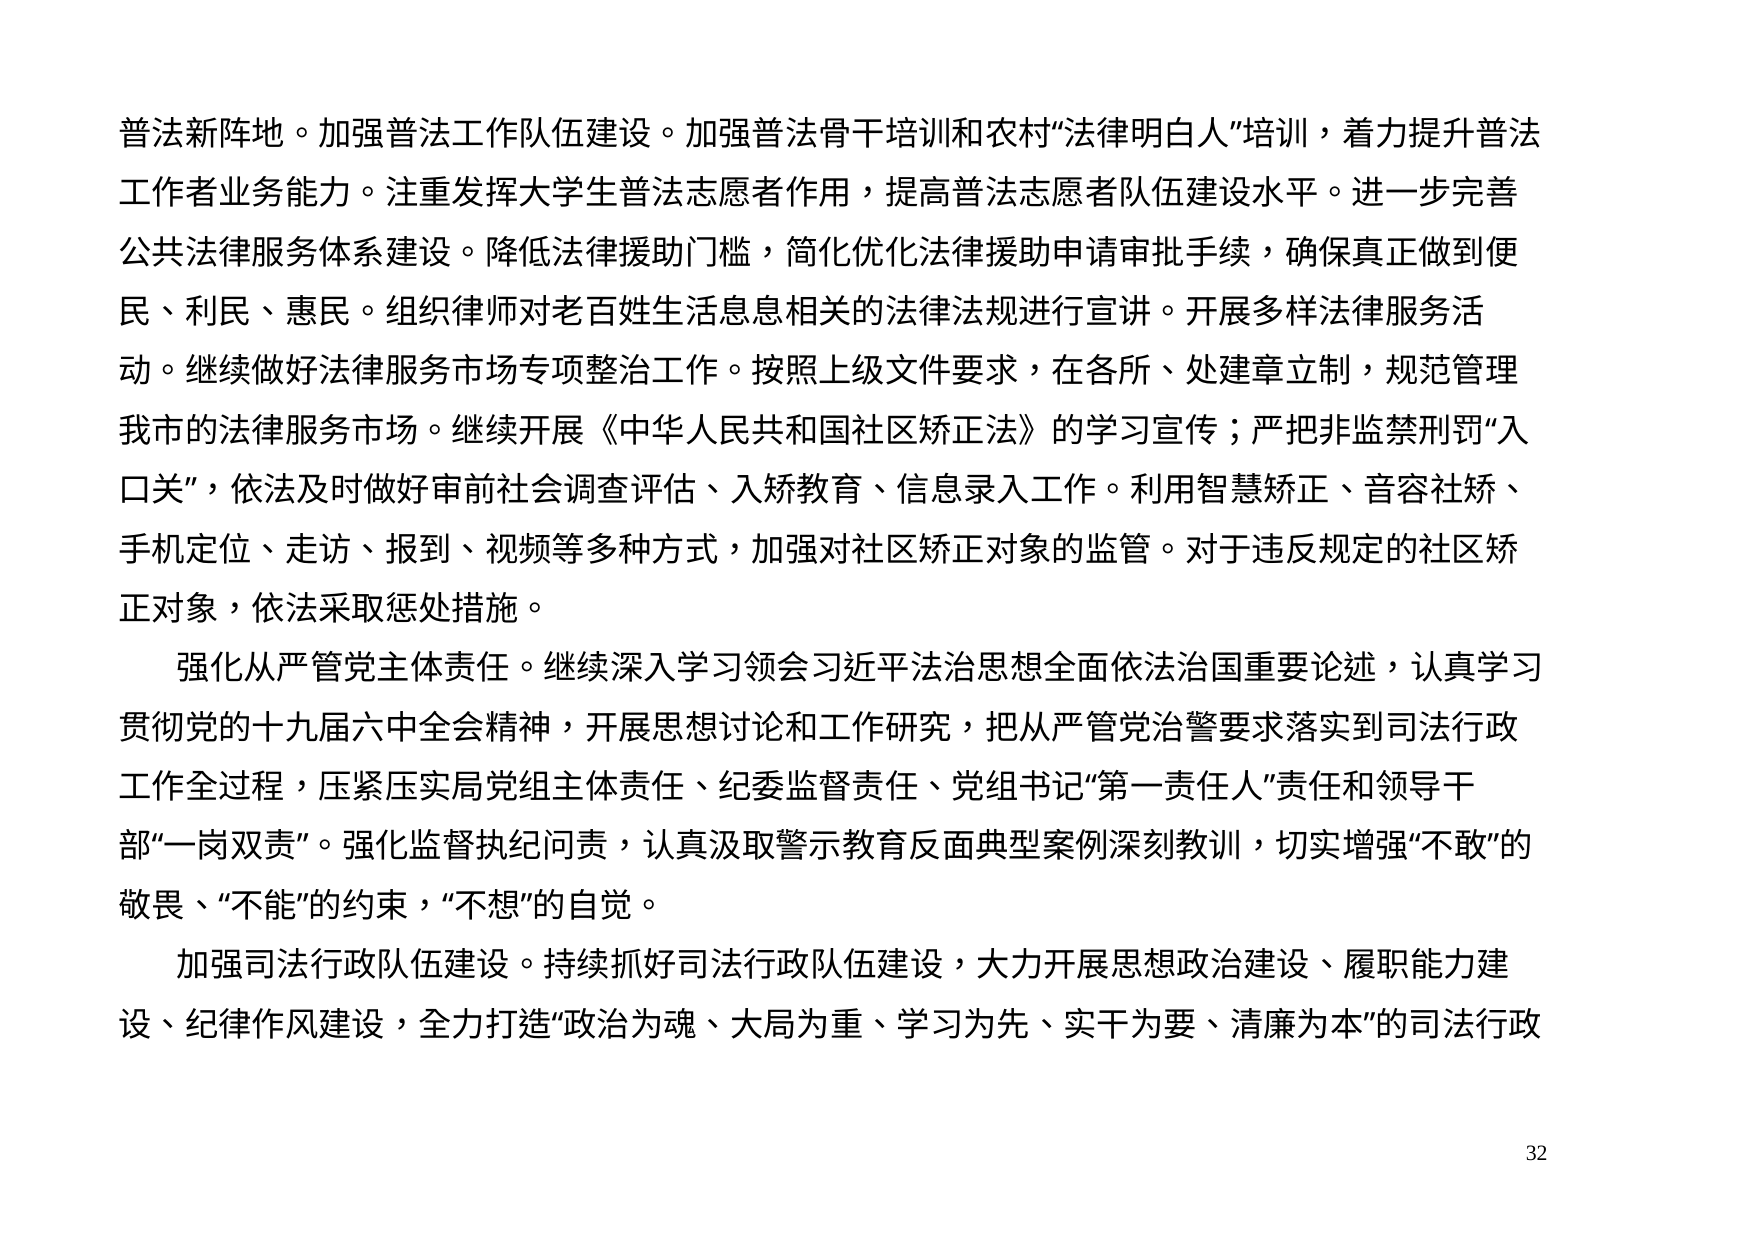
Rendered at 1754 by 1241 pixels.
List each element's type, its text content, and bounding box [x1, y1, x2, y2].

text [118, 98, 1547, 632]
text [118, 929, 1547, 1048]
text 强化从严管党主体责任。继续深入学习领会习近平法治思想全面依法治国重要论述，认真学习贯彻党的十九届六中全会精神，开展思想讨论和工作研究，把从严管党治警要求落实到司法行政工作全过程，压紧压实局党组主体责任、纪委监督责任、党组书记“第一责任人”责任和领导干部“一岗双责”。强化监督执纪问责，认真汲取警示教育反面典型案例深刻教训，切实增强“不敢”的敬畏、“不能”的约束，“不想”的自觉。 [118, 632, 1547, 929]
